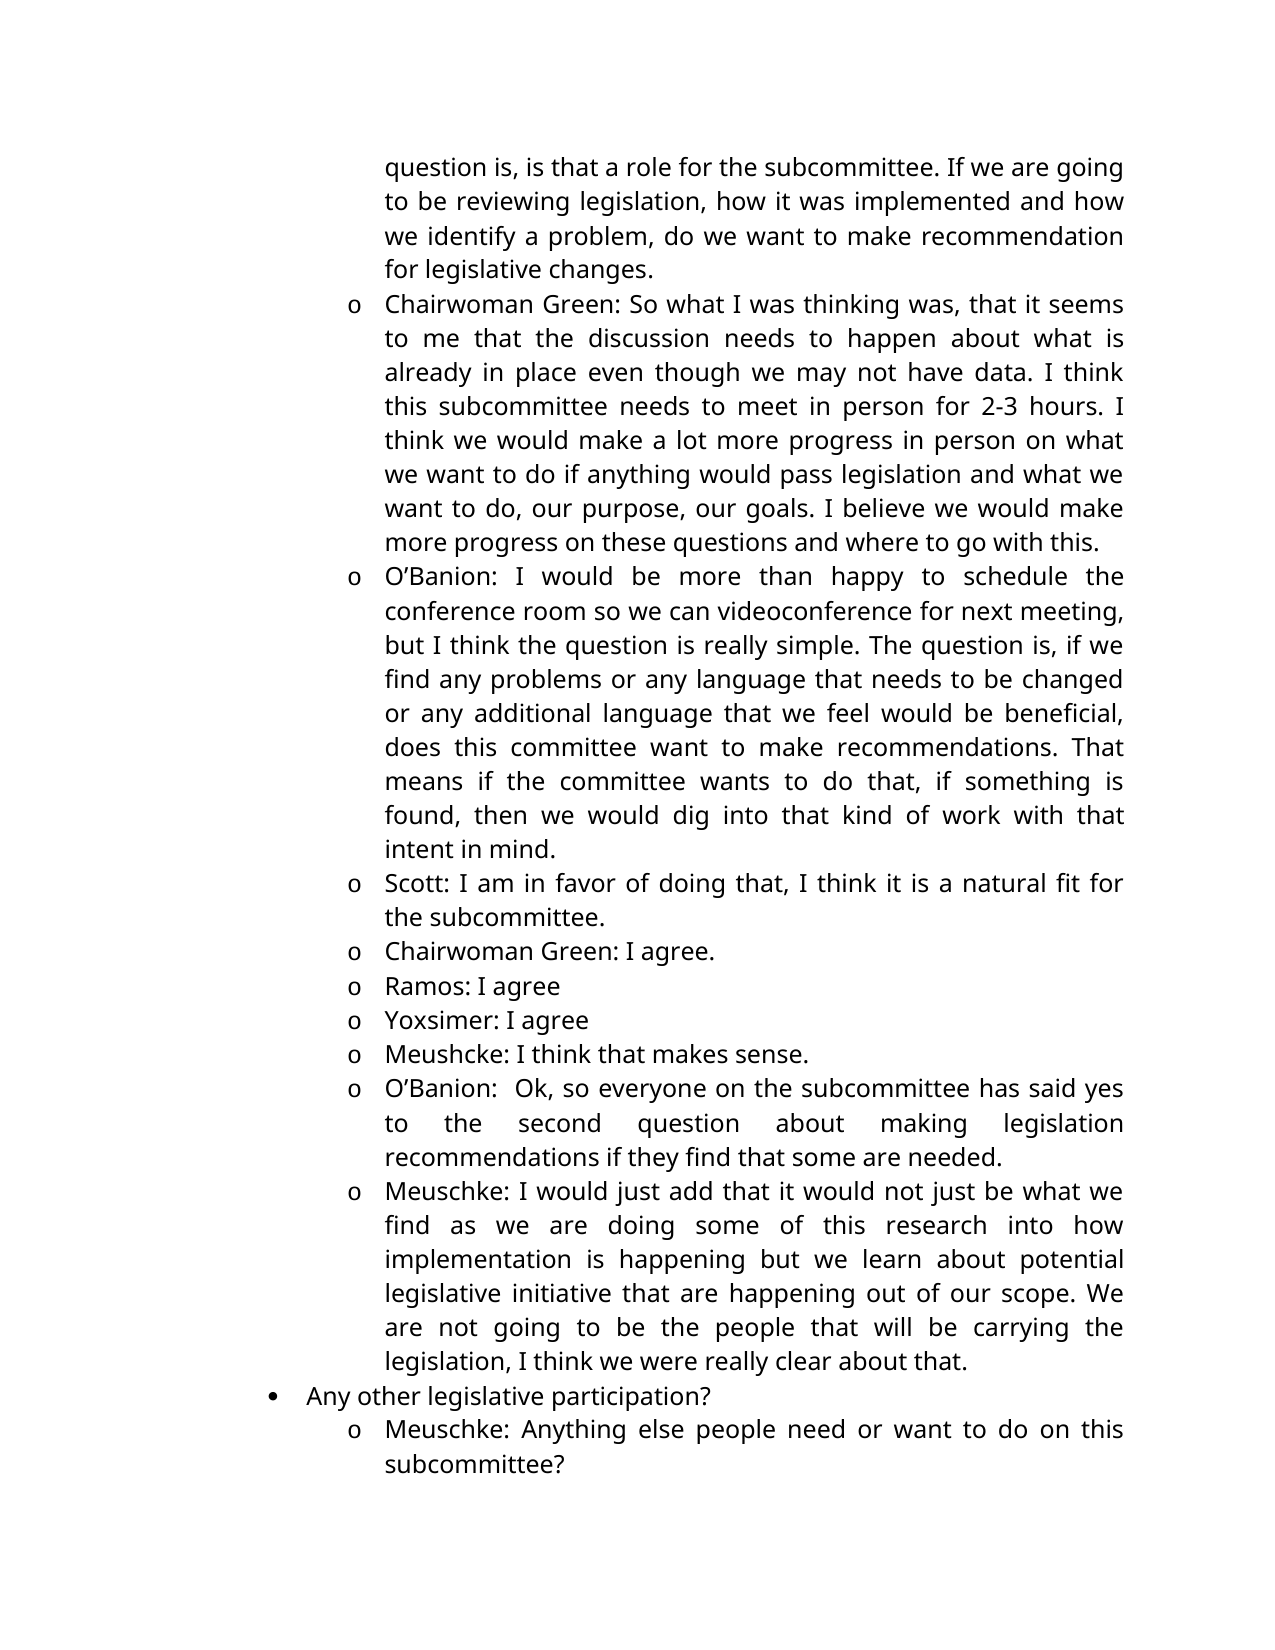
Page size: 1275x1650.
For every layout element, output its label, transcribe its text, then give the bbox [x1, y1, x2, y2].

list Ramos: I agree [347, 968, 1125, 1003]
list Chairwoman Green: So what I was thinking was, that it seems to me that the discussion needs to happen about what is already in place even though we may not have data. I think this subcommittee needs to meet in person for 2-3 hours. I think we would make a lot more progress in person on what we want to do if anything would pass legislation and what we want to do, our purpose, our goals. I believe we would make more progress on these questions and where to go with this. [347, 286, 1125, 559]
list Meushcke: I think that makes sense. [347, 1037, 1125, 1071]
list O’Banion: I would be more than happy to schedule the conference room so we can videoconference for next meeting, but I think the question is really simple. The question is, if we find any problems or any language that needs to be changed or any additional language that we feel would be beneficial, does this committee want to make recommendations. That means if the committee wants to do that, if something is found, then we would dig into that kind of work with that intent in mind. [347, 559, 1125, 866]
list Any other legislative participation? [269, 1378, 1125, 1412]
list Yoxsimer: I agree [347, 1003, 1125, 1037]
list O’Banion: Ok, so everyone on the subcommittee has said yes to the second question about making legislation recommendations if they find that some are needed. [347, 1071, 1125, 1173]
list Scott: I am in favor of doing that, I think it is a natural fit for the subcommittee. [347, 866, 1125, 934]
list Meuschke: Anything else people need or want to do on this subcommittee? [347, 1412, 1125, 1481]
list Meuschke: I would just add that it would not just be what we find as we are doing some of this research into how implementation is happening but we learn about potential legislative initiative that are happening out of our scope. We are not going to be the people that will be carrying the legislation, I think we were really clear about that. [347, 1173, 1125, 1378]
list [347, 150, 1125, 286]
list Chairwoman Green: I agree. [347, 934, 1125, 968]
